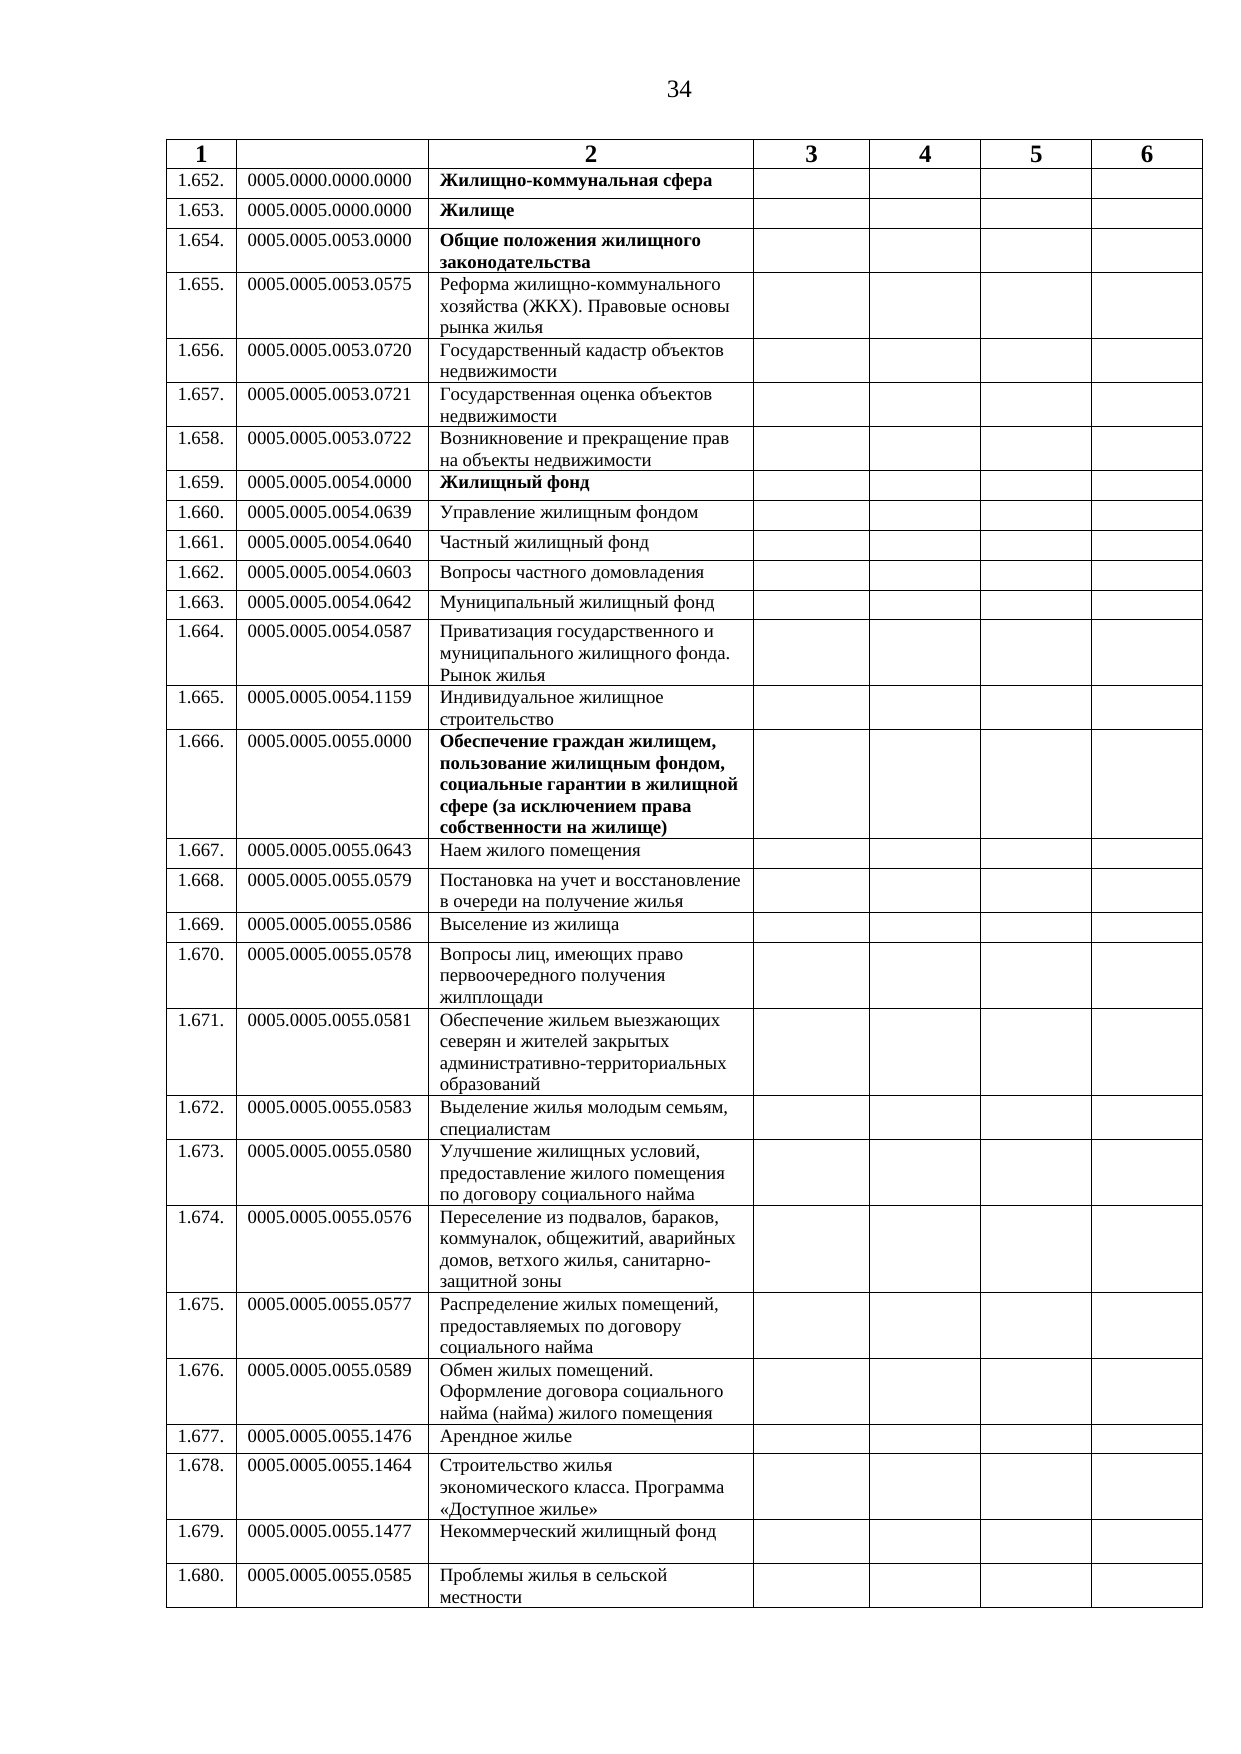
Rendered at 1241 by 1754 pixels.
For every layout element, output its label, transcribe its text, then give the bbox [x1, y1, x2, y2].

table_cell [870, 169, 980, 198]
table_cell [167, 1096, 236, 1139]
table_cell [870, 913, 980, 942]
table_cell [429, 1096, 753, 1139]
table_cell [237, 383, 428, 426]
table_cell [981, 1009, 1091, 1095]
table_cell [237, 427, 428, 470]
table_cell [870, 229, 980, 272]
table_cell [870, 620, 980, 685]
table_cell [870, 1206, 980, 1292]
table_header [237, 140, 428, 168]
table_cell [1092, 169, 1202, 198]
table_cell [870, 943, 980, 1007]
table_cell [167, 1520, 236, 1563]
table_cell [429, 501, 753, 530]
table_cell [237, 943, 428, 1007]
table_header 3 [754, 140, 869, 168]
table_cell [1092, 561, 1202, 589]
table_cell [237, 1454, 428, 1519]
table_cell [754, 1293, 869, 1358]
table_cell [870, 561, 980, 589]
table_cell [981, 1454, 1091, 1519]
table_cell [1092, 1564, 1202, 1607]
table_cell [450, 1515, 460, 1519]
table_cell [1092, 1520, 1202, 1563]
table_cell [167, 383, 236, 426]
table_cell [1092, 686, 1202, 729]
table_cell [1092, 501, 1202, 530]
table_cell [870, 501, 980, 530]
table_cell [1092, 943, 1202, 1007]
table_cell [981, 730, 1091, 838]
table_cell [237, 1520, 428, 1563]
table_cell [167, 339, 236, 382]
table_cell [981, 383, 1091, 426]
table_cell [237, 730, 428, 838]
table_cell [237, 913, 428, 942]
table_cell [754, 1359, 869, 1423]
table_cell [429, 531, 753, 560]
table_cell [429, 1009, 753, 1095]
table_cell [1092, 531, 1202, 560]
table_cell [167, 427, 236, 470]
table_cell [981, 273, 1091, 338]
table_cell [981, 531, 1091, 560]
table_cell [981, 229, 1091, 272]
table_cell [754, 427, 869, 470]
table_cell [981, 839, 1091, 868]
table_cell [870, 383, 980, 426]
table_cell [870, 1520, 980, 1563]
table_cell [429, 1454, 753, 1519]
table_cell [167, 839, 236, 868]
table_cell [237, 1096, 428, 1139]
table_header 4 [870, 140, 980, 168]
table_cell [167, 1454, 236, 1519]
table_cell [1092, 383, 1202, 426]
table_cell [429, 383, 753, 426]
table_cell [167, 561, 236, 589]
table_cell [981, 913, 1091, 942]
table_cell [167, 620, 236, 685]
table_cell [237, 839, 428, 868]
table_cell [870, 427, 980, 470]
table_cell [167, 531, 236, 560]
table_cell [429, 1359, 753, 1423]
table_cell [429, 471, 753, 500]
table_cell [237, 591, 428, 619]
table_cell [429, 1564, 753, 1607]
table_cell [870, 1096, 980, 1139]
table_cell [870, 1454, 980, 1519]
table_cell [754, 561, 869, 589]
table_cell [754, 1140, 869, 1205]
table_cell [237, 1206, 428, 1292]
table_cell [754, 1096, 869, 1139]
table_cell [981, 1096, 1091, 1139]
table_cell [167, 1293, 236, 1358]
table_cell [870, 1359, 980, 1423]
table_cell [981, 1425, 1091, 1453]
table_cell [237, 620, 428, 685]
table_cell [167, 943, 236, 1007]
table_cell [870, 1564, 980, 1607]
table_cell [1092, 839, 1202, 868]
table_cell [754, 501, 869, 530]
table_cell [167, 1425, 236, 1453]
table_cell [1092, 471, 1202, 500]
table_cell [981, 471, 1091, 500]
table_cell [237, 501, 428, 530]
table_header 6 [1092, 140, 1202, 168]
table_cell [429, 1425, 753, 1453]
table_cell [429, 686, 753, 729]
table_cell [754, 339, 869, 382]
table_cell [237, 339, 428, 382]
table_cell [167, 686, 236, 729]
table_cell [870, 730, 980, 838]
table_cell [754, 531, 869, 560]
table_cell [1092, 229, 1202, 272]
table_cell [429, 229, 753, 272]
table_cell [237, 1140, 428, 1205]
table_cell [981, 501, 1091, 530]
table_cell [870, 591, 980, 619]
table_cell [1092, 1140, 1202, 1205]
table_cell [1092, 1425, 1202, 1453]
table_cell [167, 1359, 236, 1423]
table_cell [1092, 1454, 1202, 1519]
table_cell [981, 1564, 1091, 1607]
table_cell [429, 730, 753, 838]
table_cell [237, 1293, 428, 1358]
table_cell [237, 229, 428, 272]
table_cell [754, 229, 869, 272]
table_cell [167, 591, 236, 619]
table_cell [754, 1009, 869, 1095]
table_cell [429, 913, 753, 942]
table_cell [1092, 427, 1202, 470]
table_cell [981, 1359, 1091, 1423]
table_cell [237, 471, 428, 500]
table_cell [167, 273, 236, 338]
table_header 1 [167, 140, 236, 168]
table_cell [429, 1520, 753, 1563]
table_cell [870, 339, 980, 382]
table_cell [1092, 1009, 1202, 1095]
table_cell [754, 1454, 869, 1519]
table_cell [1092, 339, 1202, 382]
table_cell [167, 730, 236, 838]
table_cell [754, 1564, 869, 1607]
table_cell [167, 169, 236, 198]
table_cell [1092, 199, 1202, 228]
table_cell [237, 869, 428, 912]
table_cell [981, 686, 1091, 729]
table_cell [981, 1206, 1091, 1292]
table_header 5 [981, 140, 1091, 168]
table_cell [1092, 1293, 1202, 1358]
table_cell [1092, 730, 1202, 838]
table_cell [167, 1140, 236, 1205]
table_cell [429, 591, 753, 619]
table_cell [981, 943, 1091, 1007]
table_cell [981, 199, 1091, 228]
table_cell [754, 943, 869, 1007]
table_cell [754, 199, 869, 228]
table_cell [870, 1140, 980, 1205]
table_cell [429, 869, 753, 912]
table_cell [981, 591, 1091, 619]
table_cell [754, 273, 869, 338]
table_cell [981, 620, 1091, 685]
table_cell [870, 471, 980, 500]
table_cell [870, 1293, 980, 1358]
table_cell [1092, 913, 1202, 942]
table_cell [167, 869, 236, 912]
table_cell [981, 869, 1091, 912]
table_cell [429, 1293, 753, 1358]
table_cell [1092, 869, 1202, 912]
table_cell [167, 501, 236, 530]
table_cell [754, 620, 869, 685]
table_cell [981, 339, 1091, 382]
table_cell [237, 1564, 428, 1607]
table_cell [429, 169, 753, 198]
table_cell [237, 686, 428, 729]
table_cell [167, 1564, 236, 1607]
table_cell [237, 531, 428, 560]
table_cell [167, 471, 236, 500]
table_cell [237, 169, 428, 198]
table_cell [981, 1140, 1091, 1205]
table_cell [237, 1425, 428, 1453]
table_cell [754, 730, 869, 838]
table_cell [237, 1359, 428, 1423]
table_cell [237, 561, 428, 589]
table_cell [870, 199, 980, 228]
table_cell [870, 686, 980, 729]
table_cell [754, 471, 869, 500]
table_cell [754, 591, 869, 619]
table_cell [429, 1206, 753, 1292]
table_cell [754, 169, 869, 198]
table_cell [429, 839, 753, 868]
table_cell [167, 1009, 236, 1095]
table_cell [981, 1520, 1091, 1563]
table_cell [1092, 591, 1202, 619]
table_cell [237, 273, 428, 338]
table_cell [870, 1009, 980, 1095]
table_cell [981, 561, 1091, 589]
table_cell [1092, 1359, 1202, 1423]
table_header 2 [429, 140, 753, 168]
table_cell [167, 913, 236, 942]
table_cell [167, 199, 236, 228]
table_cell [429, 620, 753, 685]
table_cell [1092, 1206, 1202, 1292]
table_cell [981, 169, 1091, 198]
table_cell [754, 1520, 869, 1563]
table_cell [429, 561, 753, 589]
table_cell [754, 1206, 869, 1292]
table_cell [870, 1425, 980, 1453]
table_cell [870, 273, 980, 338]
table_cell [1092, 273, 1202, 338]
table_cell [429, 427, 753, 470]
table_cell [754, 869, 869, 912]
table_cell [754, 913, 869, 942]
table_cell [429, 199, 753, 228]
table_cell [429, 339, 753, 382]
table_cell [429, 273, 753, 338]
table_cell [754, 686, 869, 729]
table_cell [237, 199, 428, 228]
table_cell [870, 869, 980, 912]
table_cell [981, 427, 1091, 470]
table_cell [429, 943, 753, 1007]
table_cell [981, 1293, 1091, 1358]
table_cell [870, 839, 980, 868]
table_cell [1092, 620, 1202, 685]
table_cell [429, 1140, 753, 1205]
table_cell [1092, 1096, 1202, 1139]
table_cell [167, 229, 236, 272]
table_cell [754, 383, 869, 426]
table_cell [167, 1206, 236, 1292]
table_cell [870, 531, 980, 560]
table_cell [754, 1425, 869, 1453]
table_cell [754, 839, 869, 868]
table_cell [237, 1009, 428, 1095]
